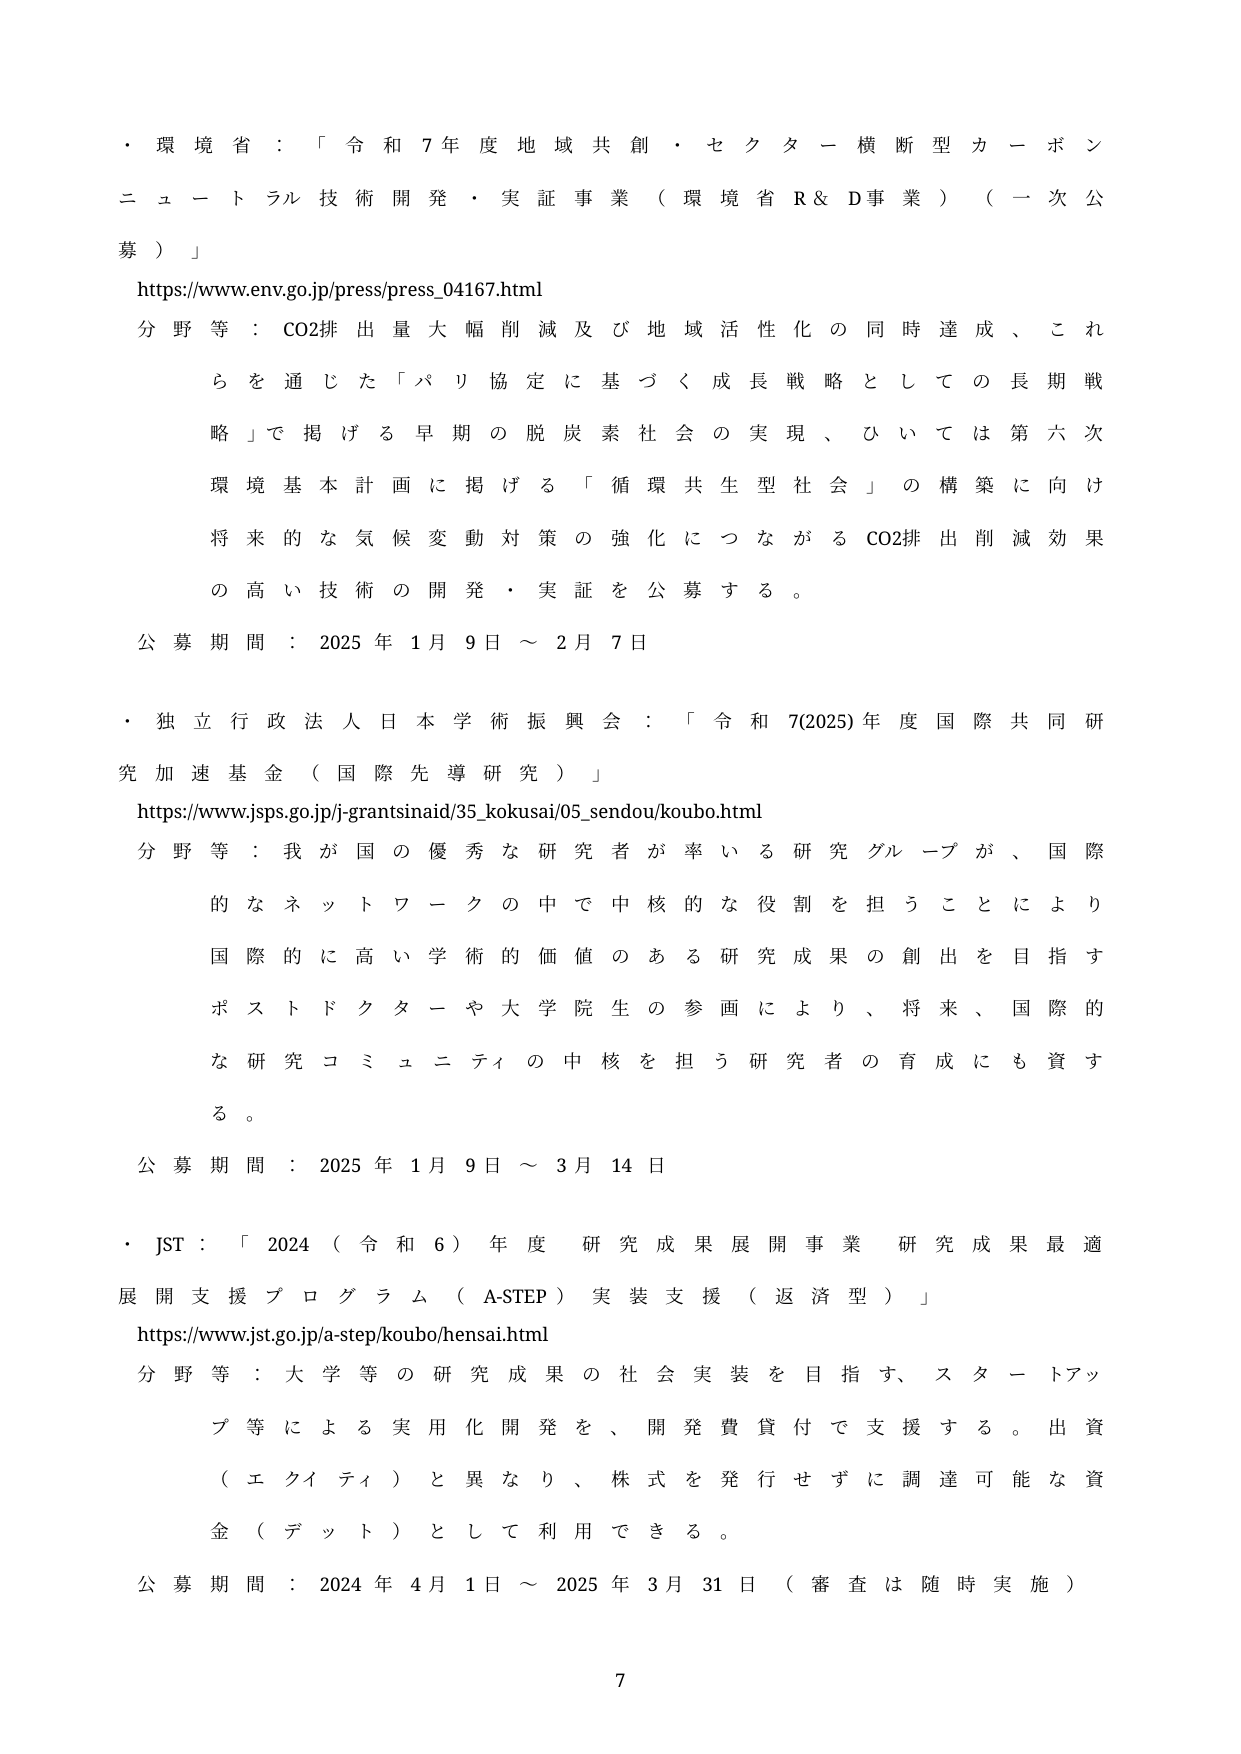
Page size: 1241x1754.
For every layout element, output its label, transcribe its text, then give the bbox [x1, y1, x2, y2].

text ・独立行政法人日本学術振興会：「令和7(2025)年度国際共同研究加速基金（国際先導研究）」 [119, 694, 1121, 798]
text 分野等：我が国の優秀な研究者が率いる研究グループが、国際的なネットワークの中で中核的な役割を担うことにより、国際的に高い学術的価値のある研究成果の創出を目指す。ポストドクターや大学院生の参画により、将来、国際的な研究コミュニティの中核を担う研究者の育成にも資する。 [137, 825, 1121, 1138]
text 分野等：大学等の研究成果の社会実装を目指す、スタートアップ等による実用化開発を、開発費貸付で支援する。出資（エクイティ）と異なり、株式を発行せずに調達可能な資金（デット）として利用できる。 [137, 1348, 1121, 1557]
text ・環境省：「令和7年度地域共創・セクター横断型カーボンニュートラル技術開発・実証事業（環境省R＆D事業）（一次公募）」 [119, 119, 1121, 276]
text ・JST：「2024（令和6）年度 研究成果展開事業 研究成果最適展開支援プログラム（A-STEP）実装支援（返済型）」 [119, 1217, 1121, 1321]
text https://www.jst.go.jp/a-step/koubo/hensai.html [119, 1321, 1121, 1348]
text https://www.jsps.go.jp/j-grantsinaid/35_kokusai/05_sendou/koubo.html [119, 798, 1121, 825]
text https://www.env.go.jp/press/press_04167.html [119, 276, 1121, 302]
text 公募期間：2024年4月1日～2025年3月31日（審査は随時実施） [119, 1557, 1121, 1609]
text 分野等：CO2排出量大幅削減及び地域活性化の同時達成、これらを通じた｢パリ協定に基づく成長戦略としての長期戦略｣で掲げる早期の脱炭素社会の実現、ひいては第六次環境基本計画に掲げる「循環共生型社会」の構築に向け、将来的な気候変動対策の強化につながるCO2排出削減効果の高い技術の開発・実証を公募する。 [137, 302, 1121, 616]
text 公募期間：2025年1月9日～3月14日 [119, 1138, 1121, 1191]
text 公募期間：2025年1月9日～2月7日 [119, 616, 1121, 668]
